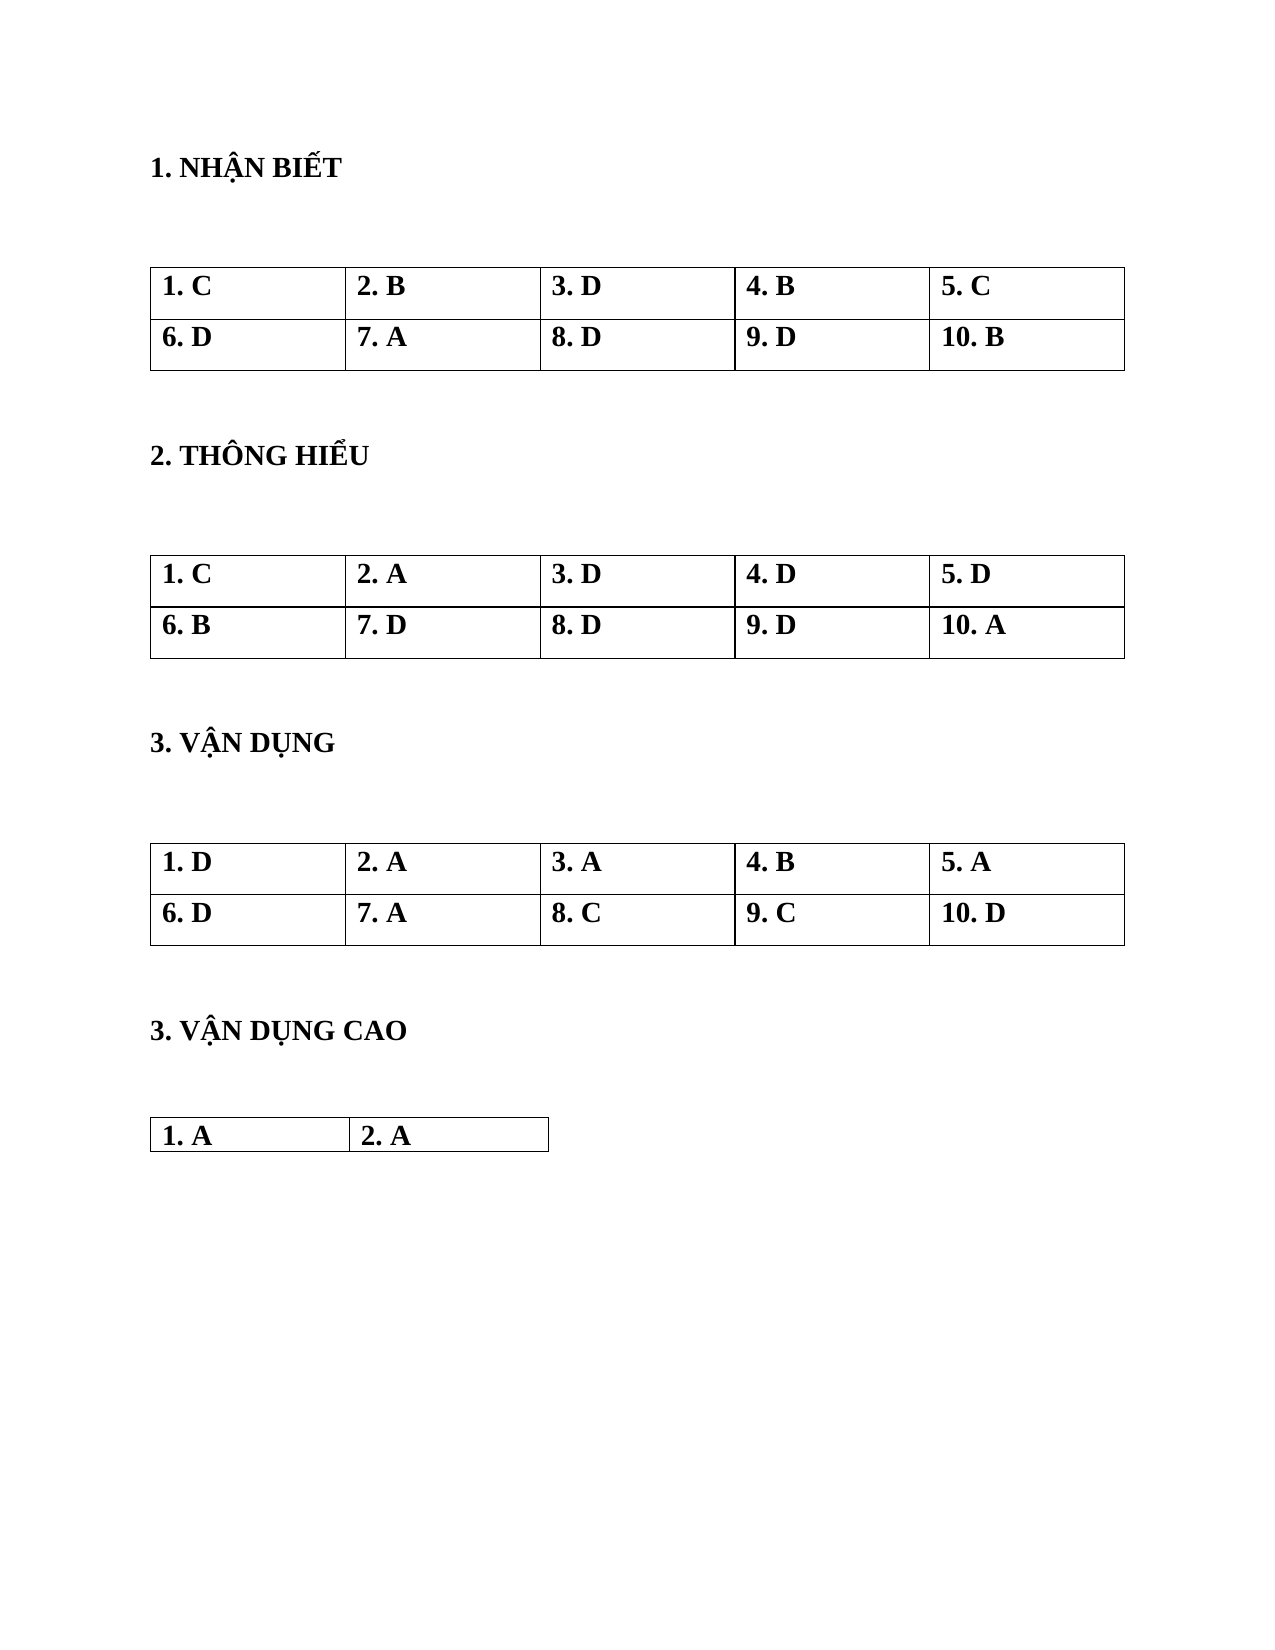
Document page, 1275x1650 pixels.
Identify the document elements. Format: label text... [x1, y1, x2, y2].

table_header 2. B [346, 268, 540, 318]
table_cell 6. B [151, 608, 345, 658]
table_cell 10. D [930, 895, 1124, 945]
subtitle 3. VẬN DỤNG CAO [150, 1013, 1125, 1047]
table_header 5. A [930, 844, 1124, 894]
table_cell 9. D [736, 608, 929, 658]
table_cell 9. D [736, 320, 929, 370]
table_header 2. A [346, 556, 540, 606]
table_header 4. D [736, 556, 929, 606]
table_cell 8. D [541, 320, 734, 370]
table_cell 7. A [346, 895, 540, 945]
table_cell 10. A [930, 608, 1124, 658]
table_cell 9. C [736, 895, 929, 945]
table_cell 10. B [930, 320, 1124, 370]
table_header 1. D [151, 844, 345, 894]
table_cell 7. A [346, 320, 540, 370]
table_cell 6. D [151, 320, 345, 370]
subtitle 3. VẬN DỤNG [150, 726, 1125, 759]
subtitle 1. NHẬN BIẾT [150, 150, 1125, 183]
table_cell 7. D [346, 608, 540, 658]
table_cell 8. D [541, 608, 734, 658]
table_header 3. D [541, 268, 734, 318]
subtitle 2. THÔNG HIỂU [150, 438, 1125, 471]
table_header 5. C [930, 268, 1124, 318]
table_header 2. A [350, 1118, 548, 1151]
table_header 1. C [151, 268, 345, 318]
table_cell 8. C [541, 895, 734, 945]
table_header 2. A [346, 844, 540, 894]
table_header 4. B [736, 268, 929, 318]
table_header 1. C [151, 556, 345, 606]
table_header 4. B [736, 844, 929, 894]
table_header 3. D [541, 556, 734, 606]
table_header 3. A [541, 844, 734, 894]
table_header 5. D [930, 556, 1124, 606]
table_header 1. A [151, 1118, 349, 1151]
table_cell 6. D [151, 895, 345, 945]
